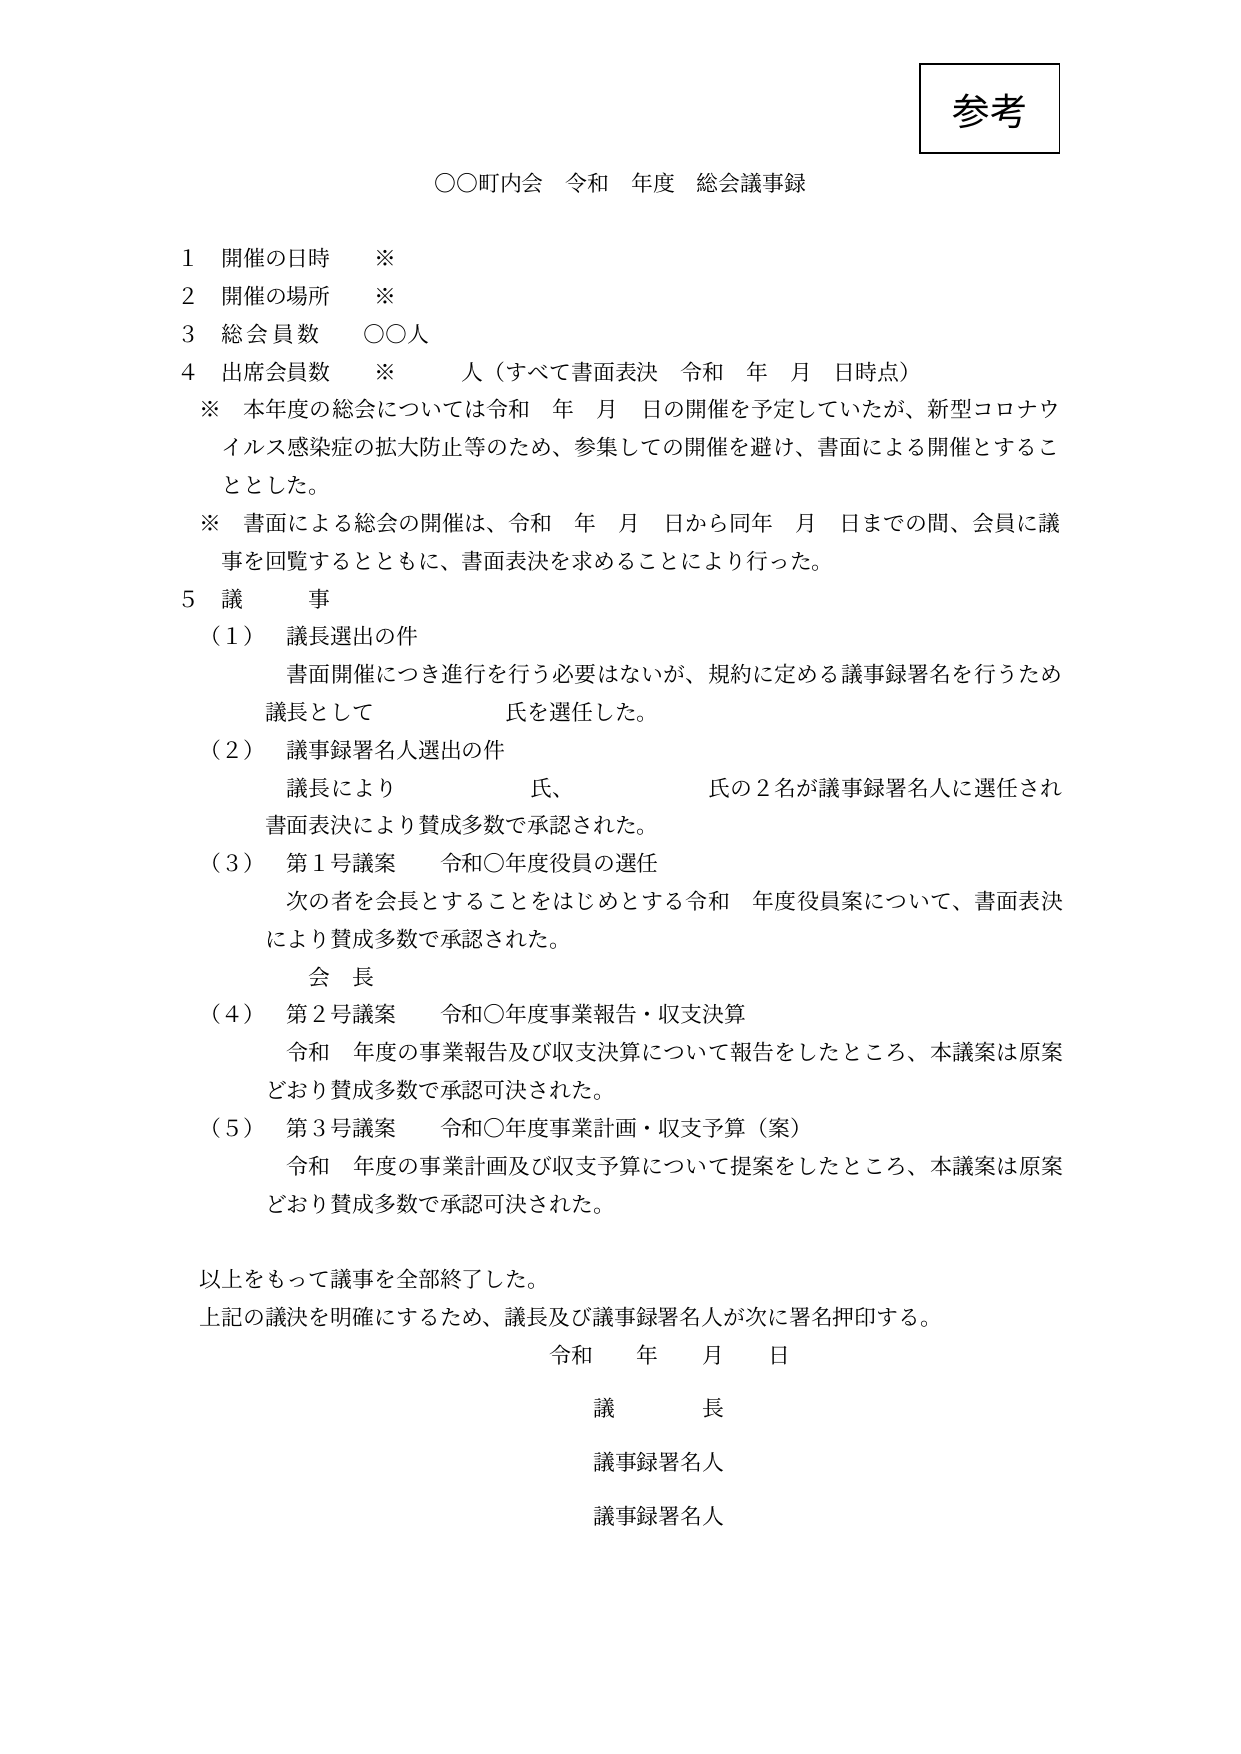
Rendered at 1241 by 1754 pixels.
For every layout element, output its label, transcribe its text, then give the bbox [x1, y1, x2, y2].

text （２） 議事録署名人選出の件 [177, 730, 1063, 768]
text （４） 第２号議案 令和〇年度事業報告・収支決算 [177, 994, 1063, 1032]
text ３ 総会員数 ○○人 [177, 314, 1063, 352]
text （３） 第１号議案 令和〇年度役員の選任 [177, 843, 1063, 881]
text ※ 本年度の総会については令和 年 月 日の開催を予定していたが、新型コロナウイルス感染症の拡大防止等のため、参集しての開催を避け、書面による開催とすることとした。 [177, 389, 1063, 503]
text 以上をもって議事を全部終了した。 [177, 1259, 1063, 1297]
text （１） 議長選出の件 [177, 616, 1063, 654]
text ２ 開催の場所 ※ [177, 276, 1063, 314]
text 議長により 氏、 氏の２名が議事録署名人に選任され、書面表決により賛成多数で承認された。 [265, 768, 1063, 843]
text 令和 年 月 日 [177, 1335, 1063, 1373]
text 次の者を会長とすることをはじめとする令和 年度役員案について、書面表決により賛成多数で承認された。 [265, 881, 1063, 957]
text 令和 年度の事業計画及び収支予算について提案をしたところ、本議案は原案どおり賛成多数で承認可決された。 [265, 1146, 1063, 1221]
text 令和 年度の事業報告及び収支決算について報告をしたところ、本議案は原案どおり賛成多数で承認可決された。 [265, 1032, 1063, 1108]
text ４ 出席会員数 ※ 人（すべて書面表決 令和 年 月 日時点） [177, 352, 1063, 389]
text １ 開催の日時 ※ [177, 238, 1063, 276]
text 議 長 [177, 1388, 1063, 1426]
text 書面開催につき進行を行う必要はないが、規約に定める議事録署名を行うため、議長として 氏を選任した。 [265, 654, 1063, 730]
text ※ 書面による総会の開催は、令和 年 月 日から同年 月 日までの間、会員に議事を回覧するとともに、書面表決を求めることにより行った。 [177, 503, 1063, 579]
text 会 長 [265, 957, 1063, 994]
text （５） 第３号議案 令和〇年度事業計画・収支予算（案） [177, 1108, 1063, 1146]
text ５ 議 事 [177, 579, 1063, 616]
text 議事録署名人 [177, 1442, 1063, 1480]
text 〇〇町内会 令和 年度 総会議事録 [177, 163, 1063, 201]
text 上記の議決を明確にするため、議長及び議事録署名人が次に署名押印する。 [177, 1297, 1063, 1335]
text 議事録署名人 [177, 1496, 1063, 1534]
